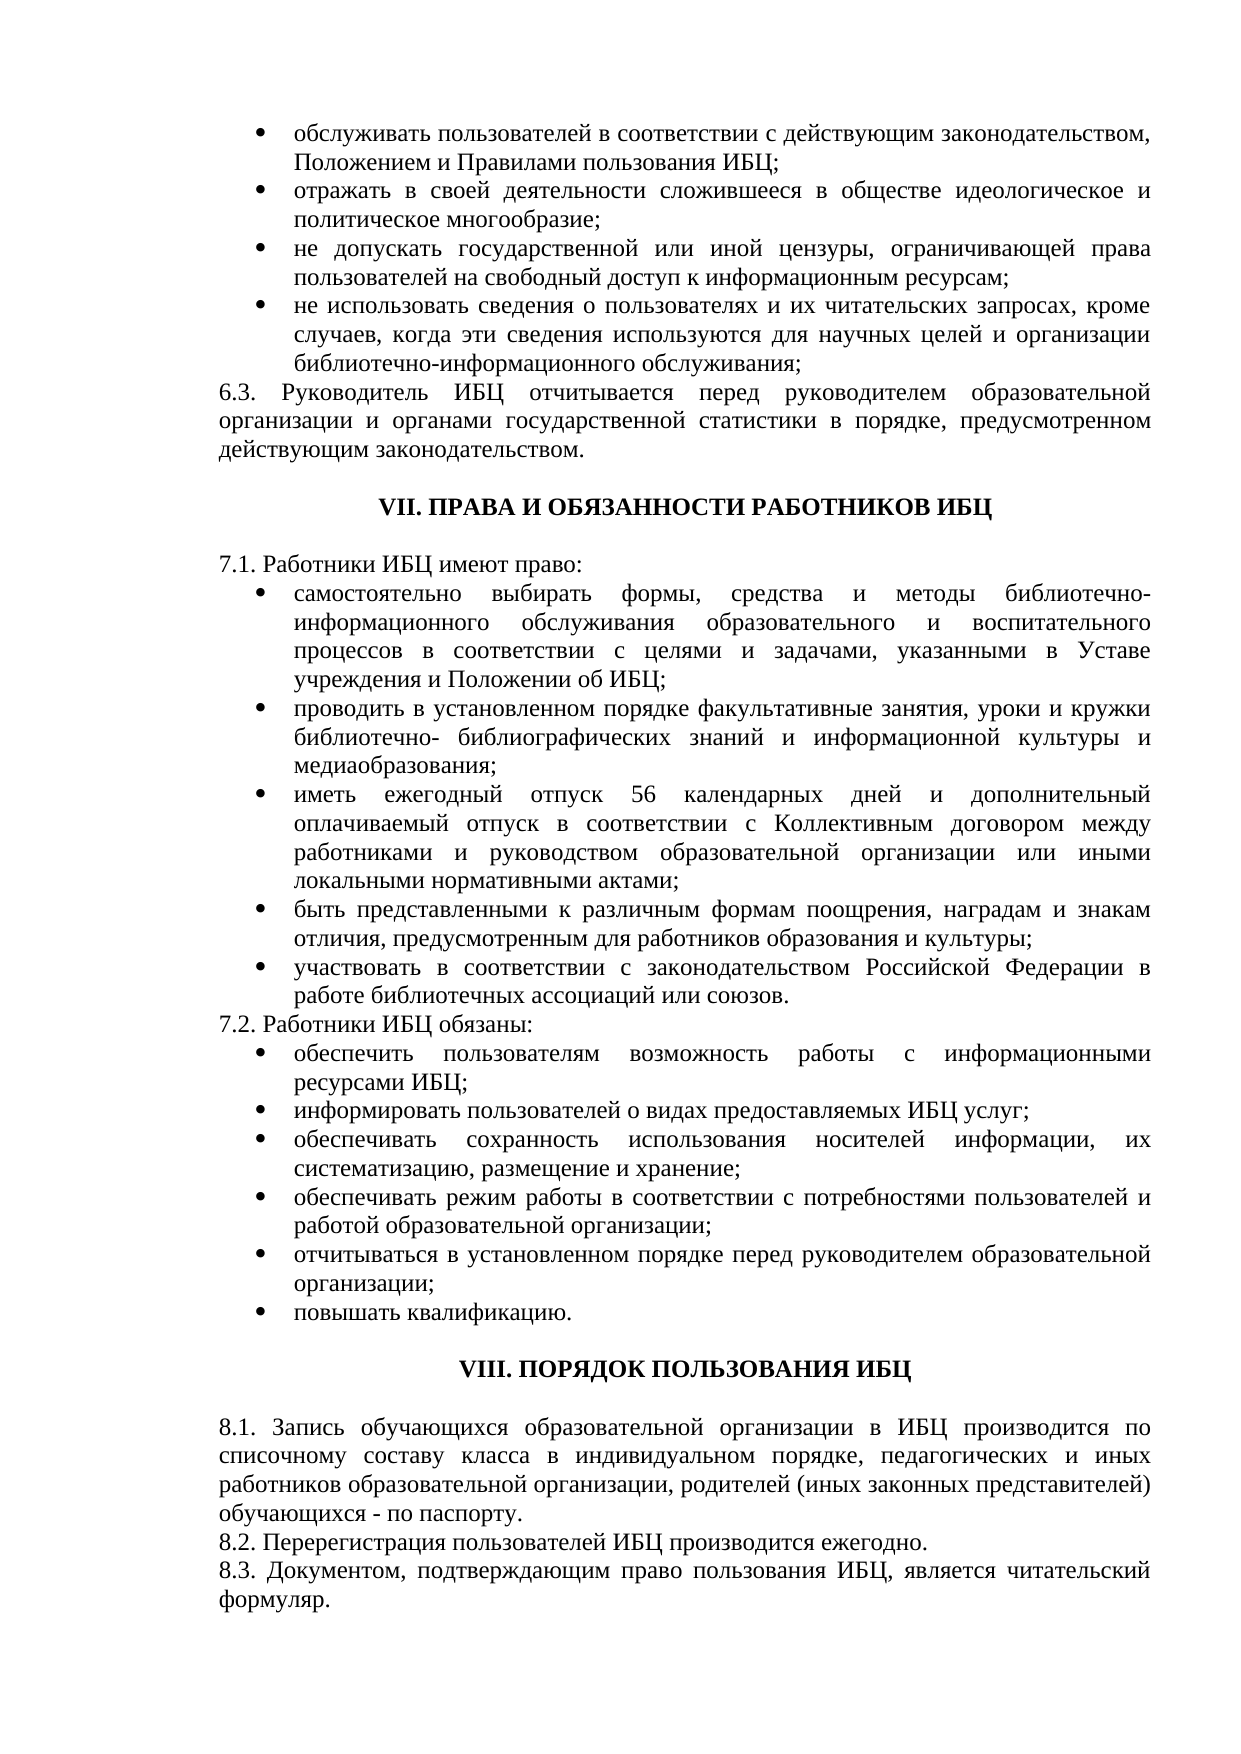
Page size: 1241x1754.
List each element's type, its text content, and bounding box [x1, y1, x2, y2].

list отражать в своей деятельности сложившееся в обществе идеологическое и политическое многообразие; [256, 176, 1152, 233]
list отчитываться в установленном порядке перед руководителем образовательной организации; [256, 1239, 1152, 1297]
list иметь ежегодный отпуск 56 календарных дней и дополнительный оплачиваемый отпуск в соответствии с Коллективным договором между работниками и руководством образовательной организации или иными локальными нормативными актами; [256, 779, 1152, 894]
list самостоятельно выбирать формы, средства и методы библиотечно-информационного обслуживания образовательного и воспитательного процессов в соответствии с целями и задачами, указанными в Уставе учреждения и Положении об ИБЦ; [256, 578, 1152, 693]
list проводить в установленном порядке факультативные занятия, уроки и кружки библиотечно- библиографических знаний и информационной культуры и медиаобразования; [256, 693, 1152, 779]
list обеспечивать режим работы в соответствии с потребностями пользователей и работой образовательной организации; [256, 1182, 1152, 1239]
list не использовать сведения о пользователях и их читательских запросах, кроме случаев, когда эти сведения используются для научных целей и организации библиотечно-информационного обслуживания; [256, 291, 1152, 377]
list повышать квалификацию. [256, 1297, 1152, 1326]
text 7.1. Работники ИБЦ имеют право: [218, 549, 1152, 578]
text 8.1. Запись обучающихся образовательной организации в ИБЦ производится по списочному составу класса в индивидуальном порядке, педагогических и иных работников образовательной организации, родителей (иных законных представителей) обучающихся - по паспорту. [218, 1412, 1152, 1527]
text 8.3. Документом, подтверждающим право пользования ИБЦ, является читательский формуляр. [218, 1556, 1152, 1613]
text 7.2. Работники ИБЦ обязаны: [218, 1009, 1152, 1038]
text 8.2. Перерегистрация пользователей ИБЦ производится ежегодно. [218, 1527, 1152, 1556]
list обслуживать пользователей в соответствии с действующим законодательством, Положением и Правилами пользования ИБЦ; [256, 118, 1152, 176]
text VIII. ПОРЯДОК ПОЛЬЗОВАНИЯ ИБЦ [218, 1354, 1152, 1383]
text 6.3. Руководитель ИБЦ отчитывается перед руководителем образовательной организации и органами государственной статистики в порядке, предусмотренном действующим законодательством. [218, 377, 1152, 463]
list участвовать в соответствии с законодательством Российской Федерации в работе библиотечных ассоциаций или союзов. [256, 952, 1152, 1009]
list не допускать государственной или иной цензуры, ограничивающей права пользователей на свободный доступ к информационным ресурсам; [256, 233, 1152, 291]
text VII. ПРАВА И ОБЯЗАННОСТИ РАБОТНИКОВ ИБЦ [218, 492, 1152, 521]
list обеспечить пользователям возможность работы с информационными ресурсами ИБЦ; [256, 1038, 1152, 1096]
list обеспечивать сохранность использования носителей информации, их систематизацию, размещение и хранение; [256, 1124, 1152, 1182]
list информировать пользователей о видах предоставляемых ИБЦ услуг; [256, 1096, 1152, 1124]
list быть представленными к различным формам поощрения, наградам и знакам отличия, предусмотренным для работников образования и культуры; [256, 894, 1152, 952]
